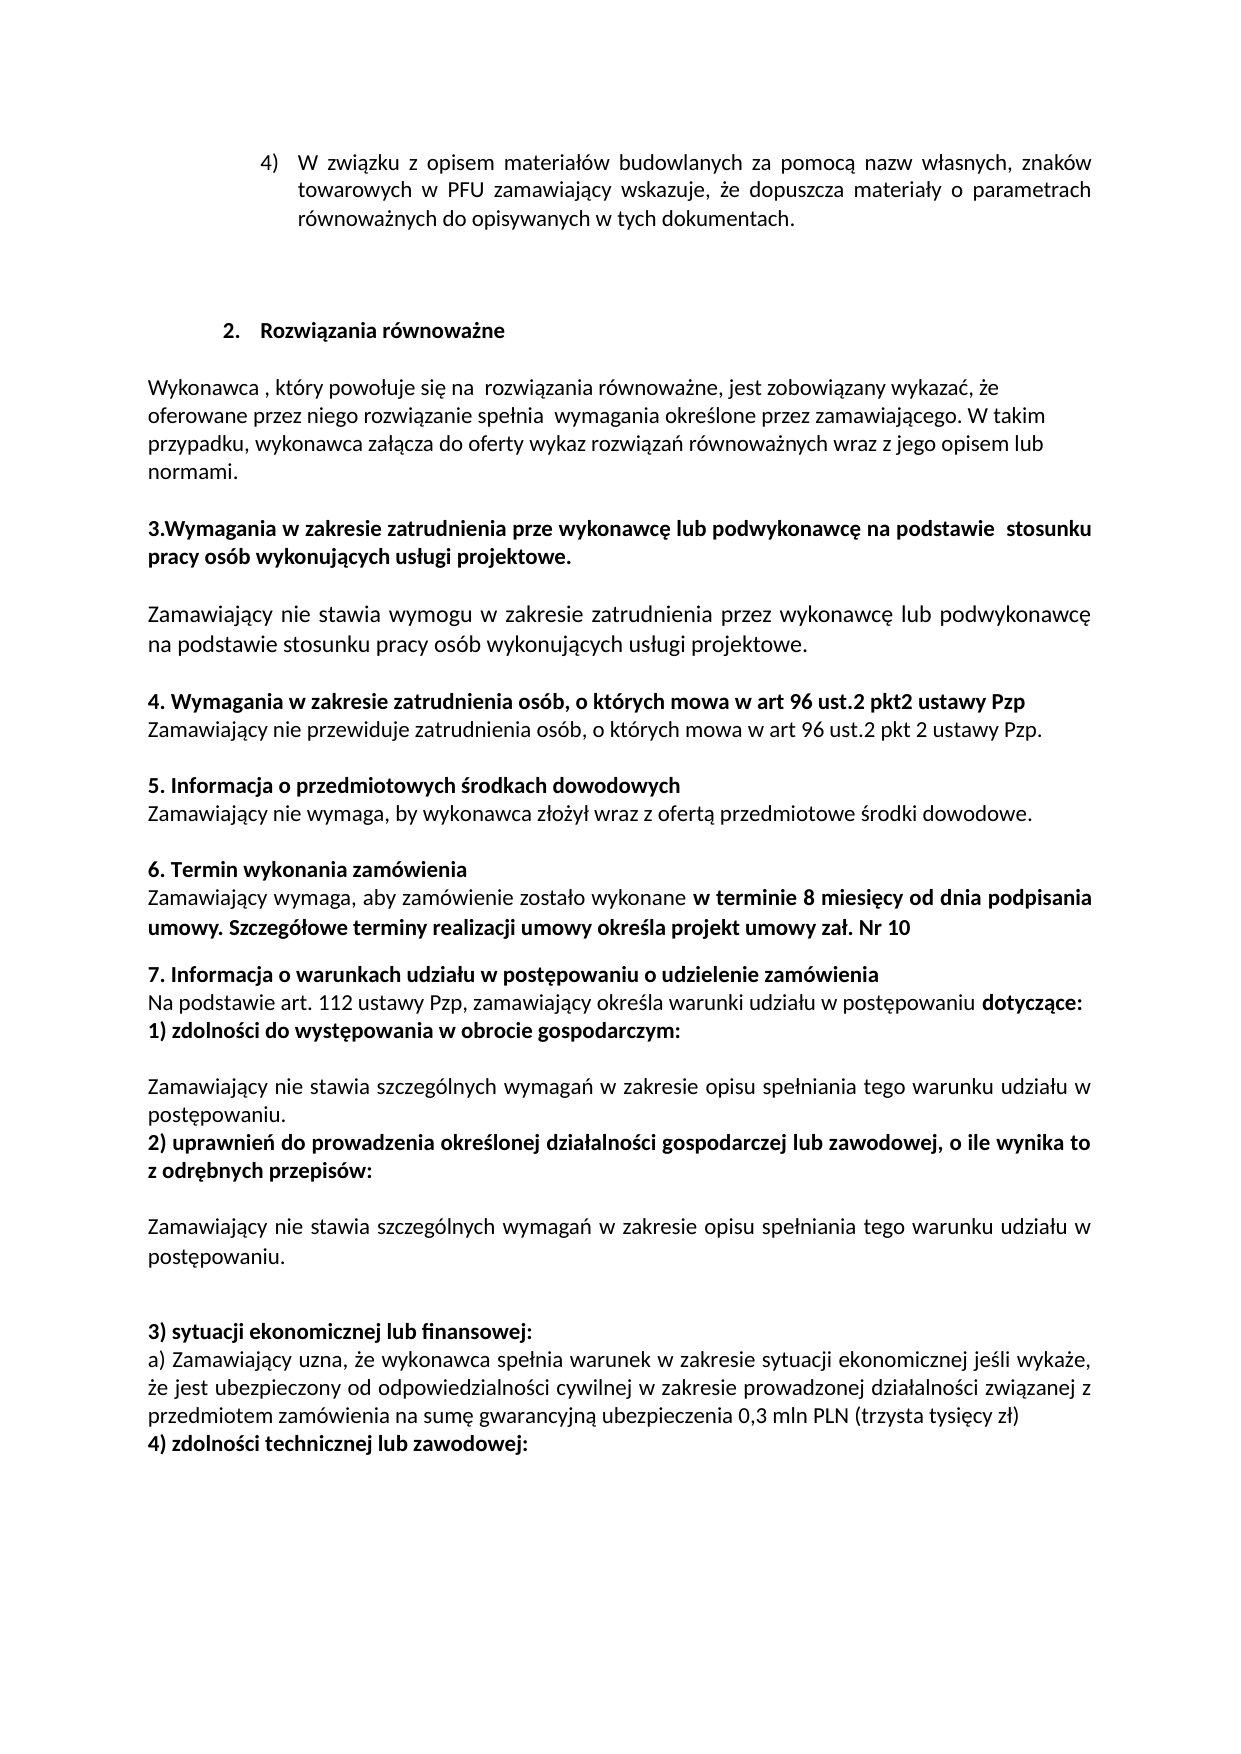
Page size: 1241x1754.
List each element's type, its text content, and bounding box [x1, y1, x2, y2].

text 4) zdolności technicznej lub zawodowej: [148, 1429, 1093, 1457]
text 2) uprawnień do prowadzenia określonej działalności gospodarczej lub zawodowej, o ile wynika to z odrębnych przepisów: [148, 1128, 1093, 1184]
list Rozwiązania równoważne [223, 316, 1093, 344]
text Zamawiający wymaga, aby zamówienie zostało wykonane w terminie 8 miesięcy od dnia podpisania umowy. Szczegółowe terminy realizacji umowy określa projekt umowy zał. Nr 10 [148, 883, 1093, 941]
text Zamawiający nie stawia szczególnych wymagań w zakresie opisu spełniania tego warunku udziału w postępowaniu. [148, 1072, 1093, 1128]
text Wykonawca , który powołuje się na rozwiązania równoważne, jest zobowiązany wykazać, że oferowane przez niego rozwiązanie spełnia wymagania określone przez zamawiającego. W takim przypadku, wykonawca załącza do oferty wykaz rozwiązań równoważnych wraz z jego opisem lub normami. [148, 373, 1093, 485]
text Na podstawie art. 112 ustawy Pzp, zamawiający określa warunki udziału w postępowaniu dotyczące: [148, 988, 1093, 1016]
text a) Zamawiający uzna, że wykonawca spełnia warunek w zakresie sytuacji ekonomicznej jeśli wykaże, że jest ubezpieczony od odpowiedzialności cywilnej w zakresie prowadzonej działalności związanej z przedmiotem zamówienia na sumę gwarancyjną ubezpieczenia 0,3 mln PLN (trzysta tysięcy zł) [148, 1345, 1093, 1429]
text Zamawiający nie stawia wymogu w zakresie zatrudnienia przez wykonawcę lub podwykonawcę na podstawie stosunku pracy osób wykonujących usługi projektowe. [148, 599, 1093, 658]
text 1) zdolności do występowania w obrocie gospodarczym: [148, 1016, 1093, 1044]
text 6. Termin wykonania zamówienia [148, 855, 1093, 883]
text Zamawiający nie przewiduje zatrudnienia osób, o których mowa w art 96 ust.2 pkt 2 ustawy Pzp. [148, 715, 1093, 743]
text 3) sytuacji ekonomicznej lub finansowej: [148, 1317, 1093, 1345]
text Zamawiający nie stawia szczególnych wymagań w zakresie opisu spełniania tego warunku udziału w postępowaniu. [148, 1212, 1093, 1270]
text 4. Wymagania w zakresie zatrudnienia osób, o których mowa w art 96 ust.2 pkt2 ustawy Pzp [148, 687, 1093, 715]
list W związku z opisem materiałów budowlanych za pomocą nazw własnych, znaków towarowych w PFU zamawiający wskazuje, że dopuszcza materiały o parametrach równoważnych do opisywanych w tych dokumentach. [260, 148, 1093, 232]
text Zamawiający nie wymaga, by wykonawca złożył wraz z ofertą przedmiotowe środki dowodowe. [148, 799, 1093, 827]
text 7. Informacja o warunkach udziału w postępowaniu o udzielenie zamówienia [148, 960, 1093, 988]
text 5. Informacja o przedmiotowych środkach dowodowych [148, 771, 1093, 799]
text 3.Wymagania w zakresie zatrudnienia prze wykonawcę lub podwykonawcę na podstawie stosunku pracy osób wykonujących usługi projektowe. [148, 514, 1093, 570]
